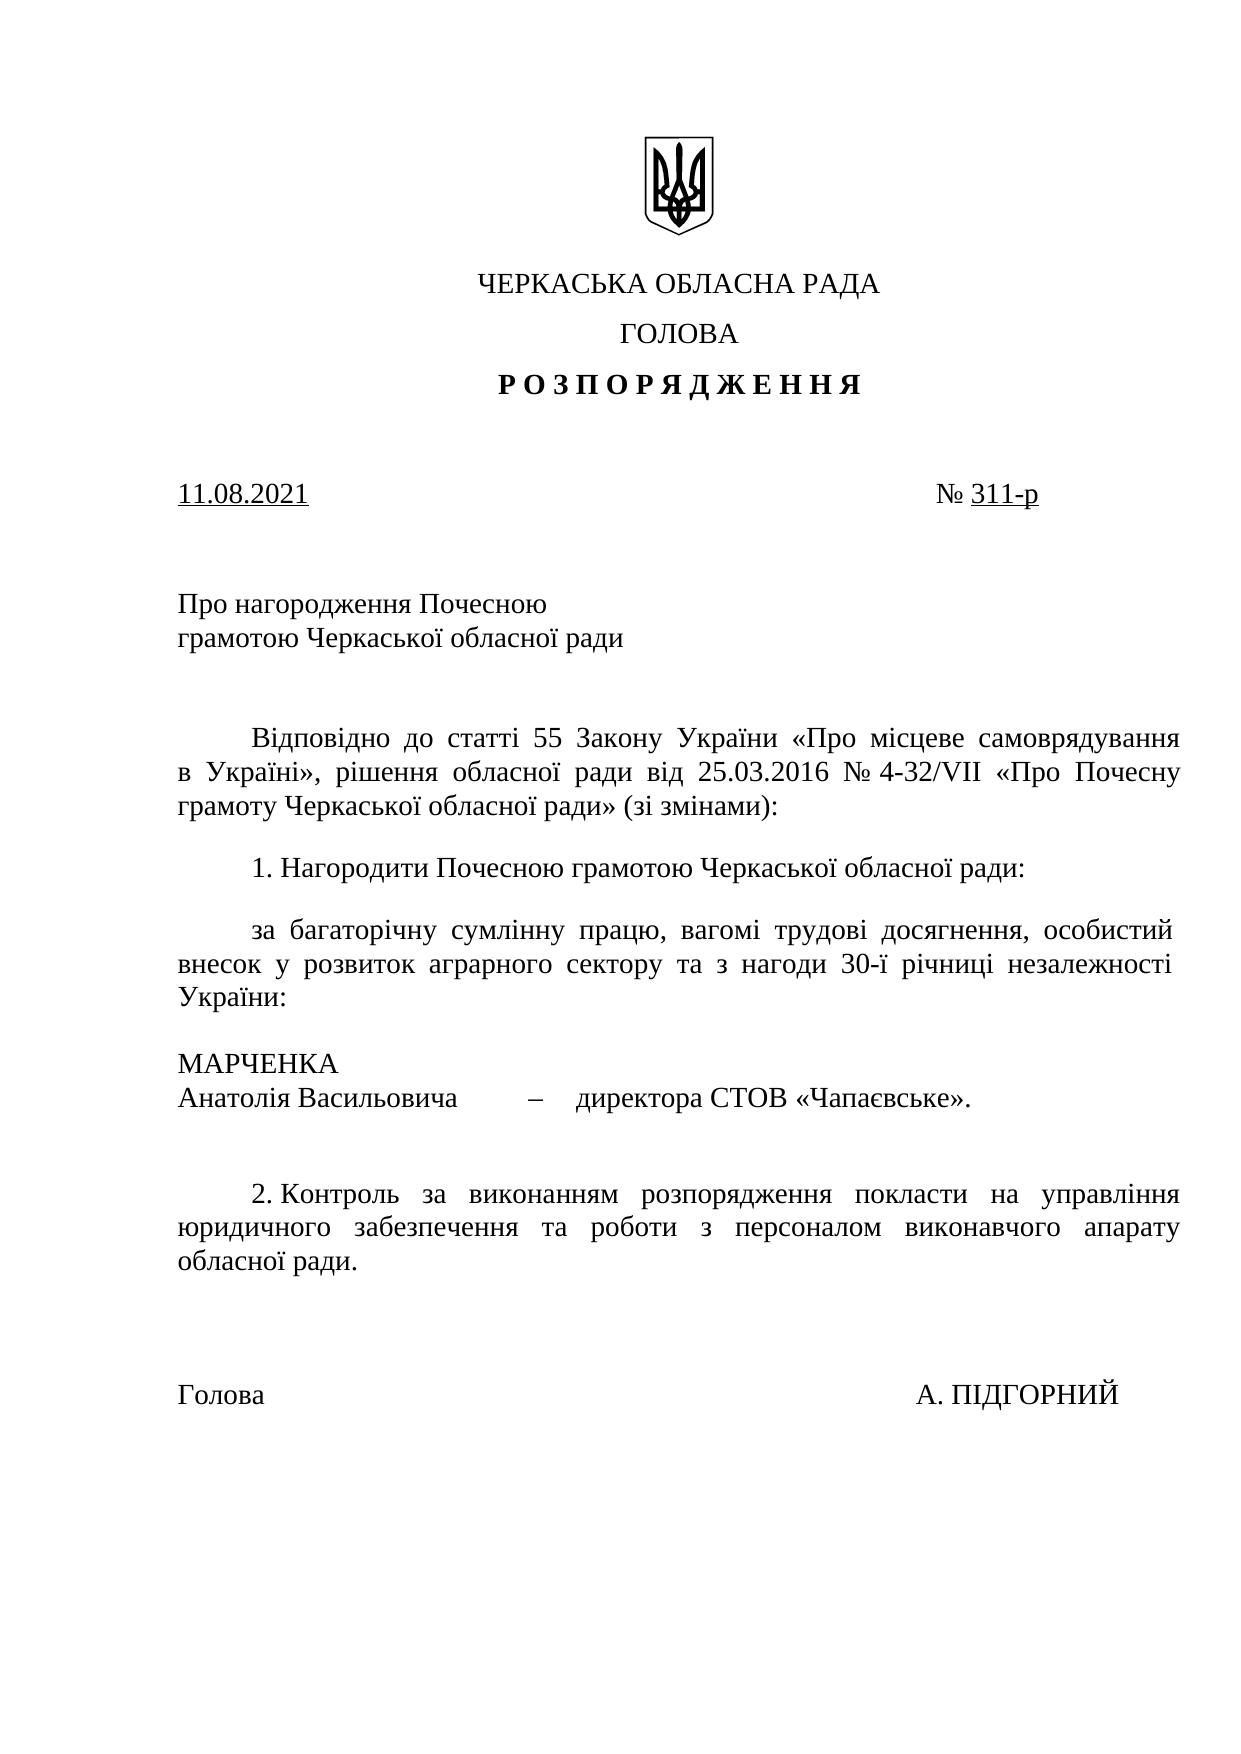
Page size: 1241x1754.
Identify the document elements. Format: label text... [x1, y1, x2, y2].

table_header – [517, 1046, 564, 1142]
text 2. Контроль за виконанням розпорядження покласти на управління юридичного забезпечення та роботи з персоналом виконавчого апарату обласної ради. [177, 1176, 1181, 1276]
text за багаторічну сумлінну працю, вагомі трудові досягнення, особистий внесок у розвиток аграрного сектору та з нагоди 30-ї річниці незалежності України: [177, 912, 1174, 1013]
text Про нагородження Почесною [177, 586, 1181, 620]
text Р О З П О Р Я Д Ж Е Н Н Я [177, 367, 1181, 400]
text 1. Нагородити Почесною грамотою Черкаської обласної ради: [177, 850, 1181, 883]
text Відповідно до статті 55 Закону України «Про місцеве самоврядування в Україні», рішення обласної ради від 25.03.2016 № 4-32/VІІ «Про Почесну грамоту Черкаської обласної ради» (зі змінами): [177, 721, 1181, 821]
table_header МАРЧЕНКА Анатолія Васильовича [166, 1046, 517, 1142]
text ЧЕРКАСЬКА ОБЛАСНА РАДА [177, 266, 1181, 300]
text 11.08.2021 № 311-р [177, 476, 1181, 509]
text ГОЛОВА [177, 317, 1181, 350]
text грамотою Черкаської обласної ради [177, 620, 1181, 653]
picture [622, 118, 736, 254]
text Голова А. ПІДГОРНИЙ [177, 1377, 1181, 1411]
table_header директора СТОВ «Чапаєвське». [565, 1046, 1185, 1142]
